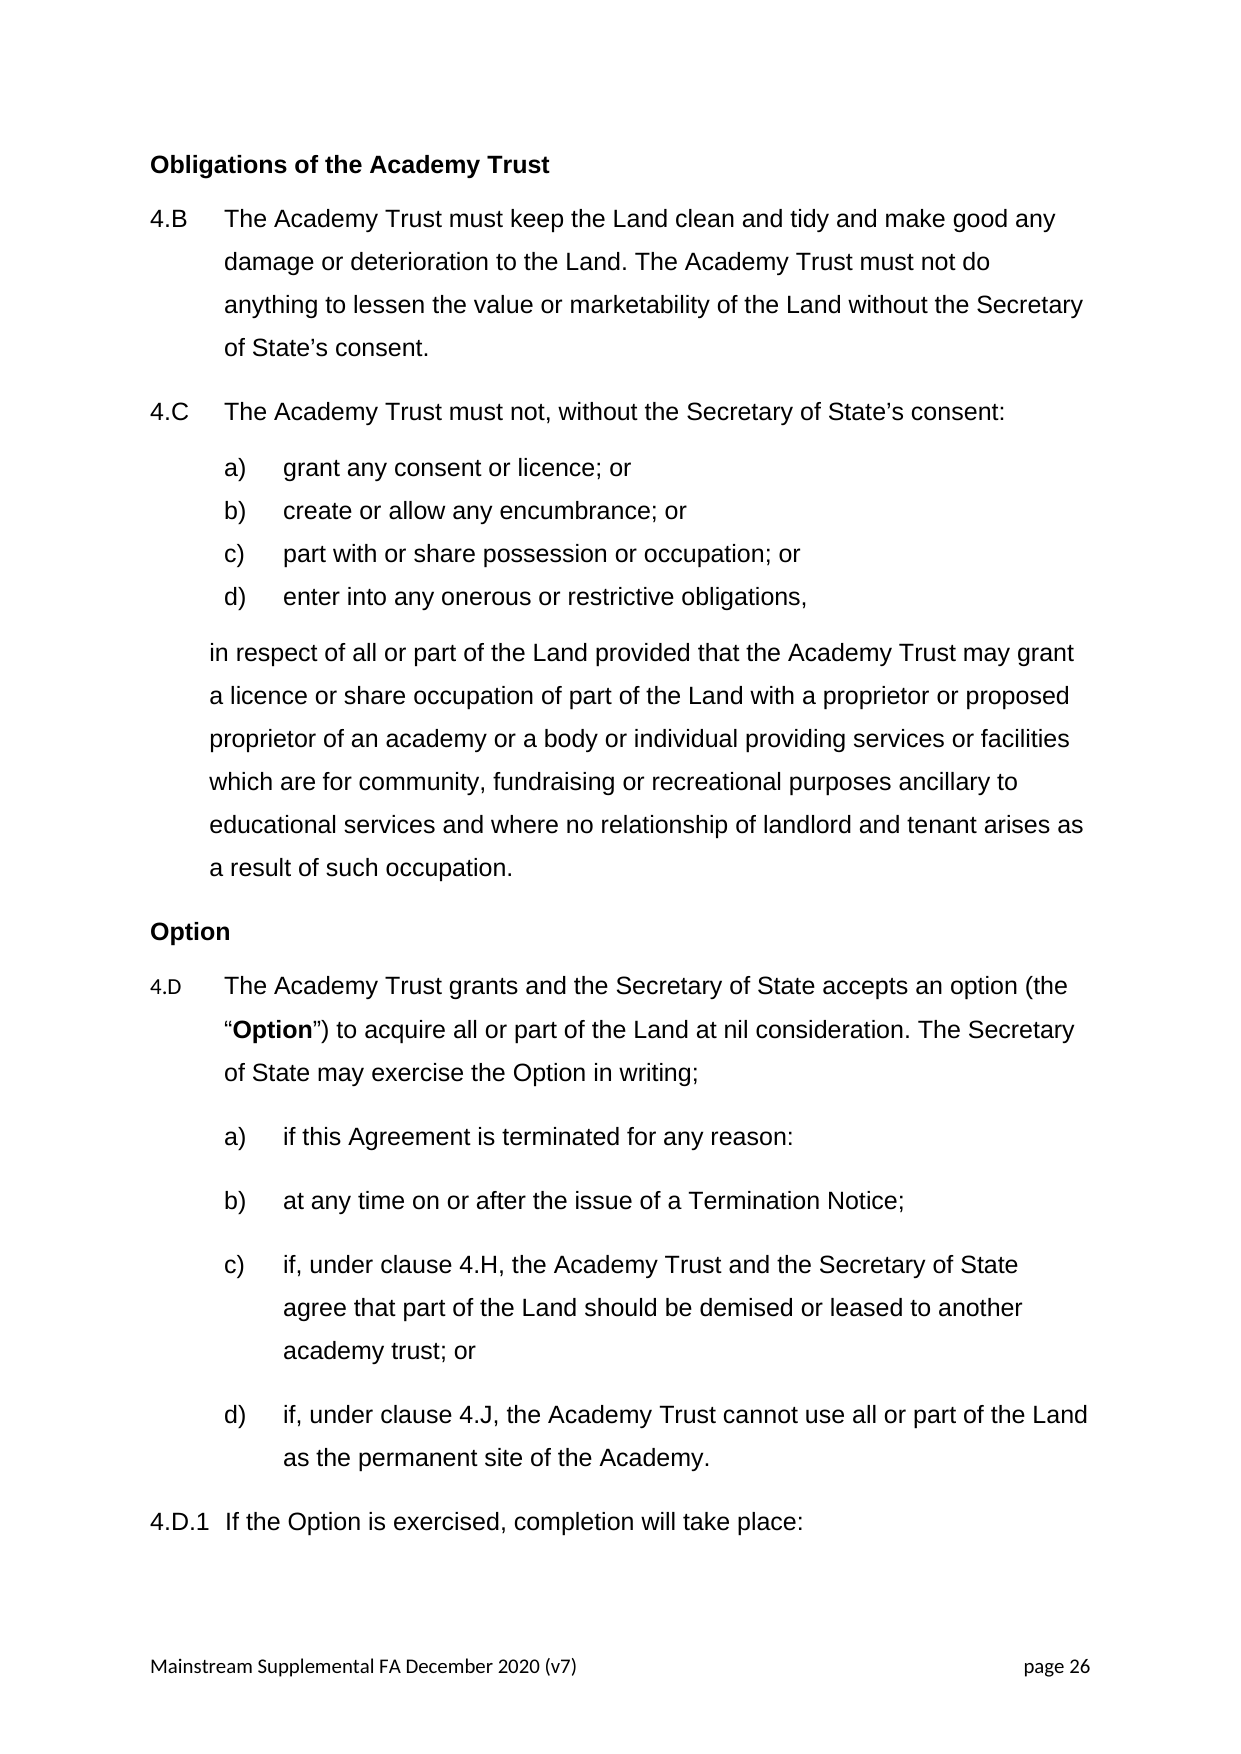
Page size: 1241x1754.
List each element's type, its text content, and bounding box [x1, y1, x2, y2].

list if, under clause 4.J, the Academy Trust cannot use all or part of the Land as the permanent site of the Academy. [224, 1400, 1090, 1472]
list The Academy Trust must not, without the Secretary of State’s consent: [150, 397, 1090, 426]
list The Academy Trust must keep the Land clean and tidy and make good any damage or deterioration to the Land. The Academy Trust must not do anything to lessen the value or marketability of the Land without the Secretary of State’s consent. [150, 204, 1090, 362]
text Obligations of the Academy Trust [150, 150, 1090, 179]
list at any time on or after the issue of a Termination Notice; [224, 1186, 1090, 1214]
list grant any consent or licence; or [224, 453, 1090, 482]
list enter into any onerous or restrictive obligations, [224, 582, 1090, 611]
text 4.D.1 If the Option is exercised, completion will take place: [150, 1507, 1090, 1536]
list create or allow any encumbrance; or [224, 496, 1090, 525]
list if this Agreement is terminated for any reason: [224, 1122, 1090, 1151]
list The Academy Trust grants and the Secretary of State accepts an option (the “Option”) to acquire all or part of the Land at nil consideration. The Secretary of State may exercise the Option in writing; [150, 971, 1090, 1087]
text Option [150, 917, 1090, 946]
text in respect of all or part of the Land provided that the Academy Trust may grant a licence or share occupation of part of the Land with a proprietor or proposed proprietor of an academy or a body or individual providing services or facilities which are for community, fundraising or recreational purposes ancillary to educational services and where no relationship of landlord and tenant arises as a result of such occupation. [209, 638, 1090, 882]
list part with or share possession or occupation; or [224, 539, 1090, 568]
list if, under clause 4.H, the Academy Trust and the Secretary of State agree that part of the Land should be demised or leased to another academy trust; or [224, 1250, 1090, 1365]
